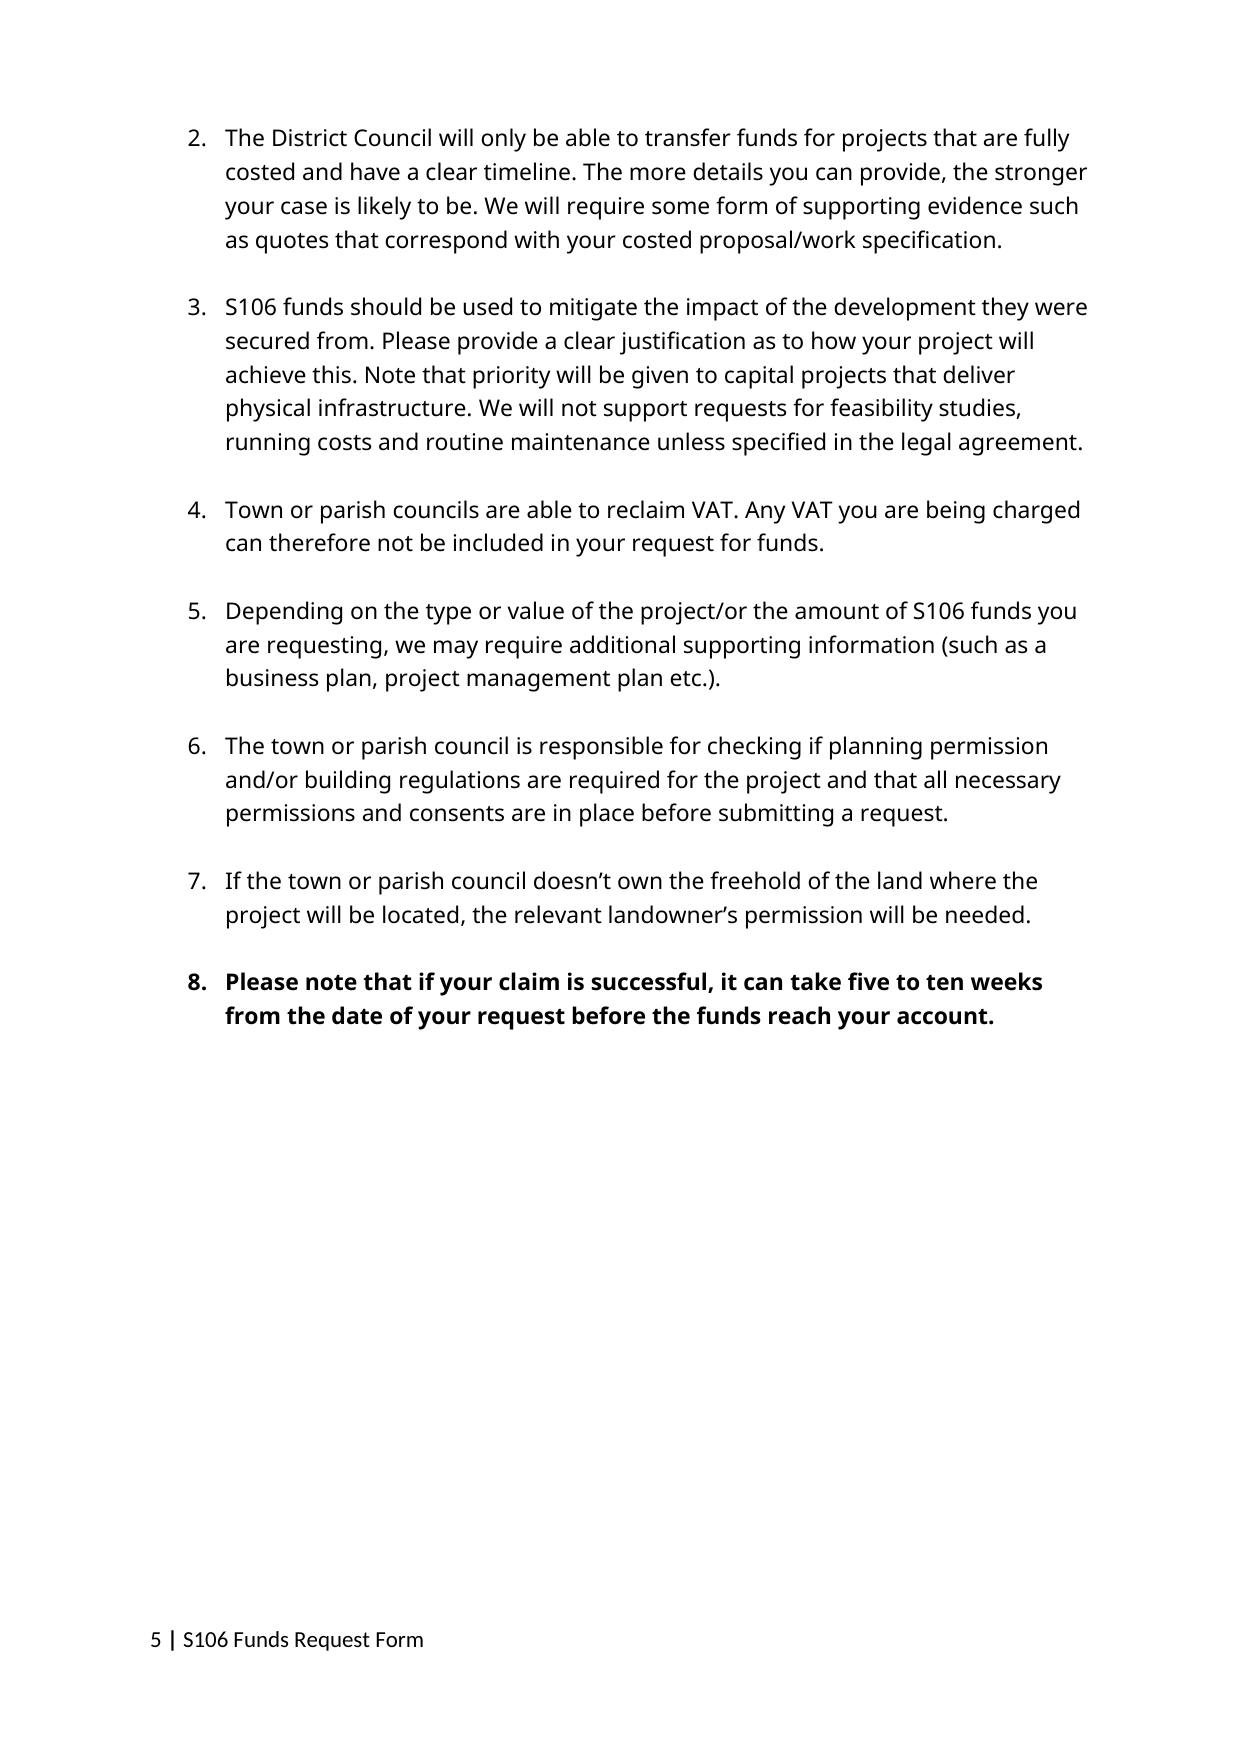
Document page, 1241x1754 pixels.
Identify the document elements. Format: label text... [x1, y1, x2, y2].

list The town or parish council is responsible for checking if planning permission and/or building regulations are required for the project and that all necessary permissions and consents are in place before submitting a request. [187, 730, 1090, 829]
list Please note that if your claim is successful, it can take five to ten weeks from the date of your request before the funds reach your account. [187, 966, 1090, 1031]
list The District Council will only be able to transfer funds for projects that are fully costed and have a clear timeline. The more details you can provide, the stronger your case is likely to be. We will require some form of supporting evidence such as quotes that correspond with your costed proposal/work specification. [187, 122, 1090, 255]
list Town or parish councils are able to reclaim VAT. Any VAT you are being charged can therefore not be included in your request for funds. [187, 494, 1090, 559]
list Depending on the type or value of the project/or the amount of S106 funds you are requesting, we may require additional supporting information (such as a business plan, project management plan etc.). [187, 595, 1090, 694]
list If the town or parish council doesn’t own the freehold of the land where the project will be located, the relevant landowner’s permission will be needed. [187, 865, 1090, 930]
list S106 funds should be used to mitigate the impact of the development they were secured from. Please provide a clear justification as to how your project will achieve this. Note that priority will be given to capital projects that deliver physical infrastructure. We will not support requests for feasibility studies, running costs and routine maintenance unless specified in the legal agreement. [187, 291, 1090, 457]
